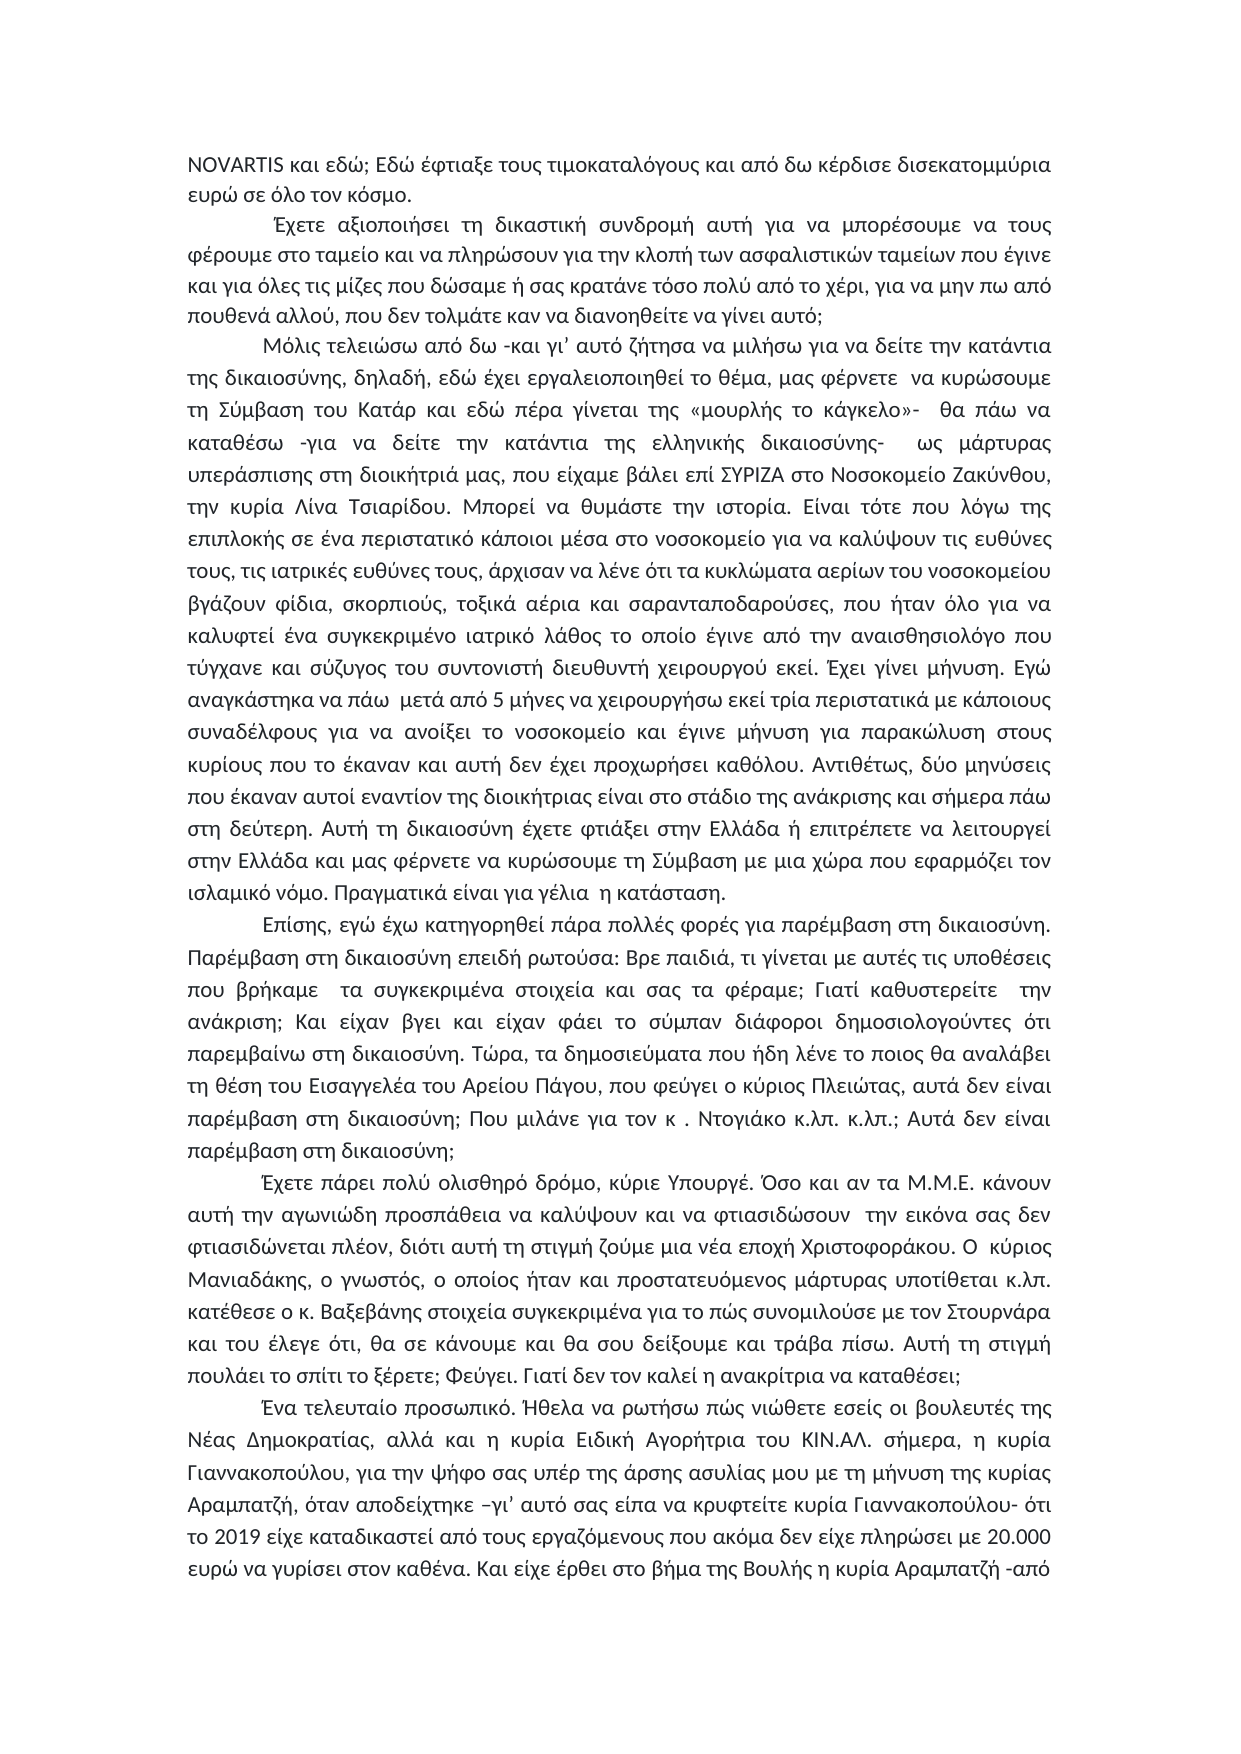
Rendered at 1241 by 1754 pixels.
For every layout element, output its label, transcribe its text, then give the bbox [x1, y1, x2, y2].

text Επίσης, εγώ έχω κατηγορηθεί πάρα πολλές φορές για παρέμβαση στη δικαιοσύνη. Παρέμβαση στη δικαιοσύνη επειδή ρωτούσα: Βρε παιδιά, τι γίνεται με αυτές τις υποθέσεις που βρήκαμε τα συγκεκριμένα στοιχεία και σας τα φέραμε; Γιατί καθυστερείτε την ανάκριση; Και είχαν βγει και είχαν φάει το σύμπαν διάφοροι δημοσιολογούντες ότι παρεμβαίνω στη δικαιοσύνη. Τώρα, τα δημοσιεύματα που ήδη λένε το ποιος θα αναλάβει τη θέση του Εισαγγελέα του Αρείου Πάγου, που φεύγει ο κύριος Πλειώτας, αυτά δεν είναι παρέμβαση στη δικαιοσύνη; Που μιλάνε για τον κ . Ντογιάκο κ.λπ. κ.λπ.; Αυτά δεν είναι παρέμβαση στη δικαιοσύνη; [187, 911, 1053, 1164]
text Έχετε πάρει πολύ ολισθηρό δρόμο, κύριε Υπουργέ. Όσο και αν τα Μ.Μ.Ε. κάνουν αυτή την αγωνιώδη προσπάθεια να καλύψουν και να φτιασιδώσουν την εικόνα σας δεν φτιασιδώνεται πλέον, διότι αυτή τη στιγμή ζούμε μια νέα εποχή Χριστοφοράκου. Ο κύριος Μανιαδάκης, ο γνωστός, ο οποίος ήταν και προστατευόμενος μάρτυρας υποτίθεται κ.λπ. κατέθεσε ο κ. Βαξεβάνης στοιχεία συγκεκριμένα για το πώς συνομιλούσε με τον Στουρνάρα και του έλεγε ότι, θα σε κάνουμε και θα σου δείξουμε και τράβα πίσω. Αυτή τη στιγμή πουλάει το σπίτι το ξέρετε; Φεύγει. Γιατί δεν τον καλεί η ανακρίτρια να καταθέσει; [187, 1168, 1053, 1389]
text Μόλις τελειώσω από δω -και γι’ αυτό ζήτησα να μιλήσω για να δείτε την κατάντια της δικαιοσύνης, δηλαδή, εδώ έχει εργαλειοποιηθεί το θέμα, μας φέρνετε να κυρώσουμε τη Σύμβαση του Κατάρ και εδώ πέρα γίνεται της «μουρλής το κάγκελο»- θα πάω να καταθέσω -για να δείτε την κατάντια της ελληνικής δικαιοσύνης- ως μάρτυρας υπεράσπισης στη διοικήτριά μας, που είχαμε βάλει επί ΣΥΡΙΖΑ στο Νοσοκομείο Ζακύνθου, την κυρία Λίνα Τσιαρίδου. Μπορεί να θυμάστε την ιστορία. Είναι τότε που λόγω της επιπλοκής σε ένα περιστατικό κάποιοι μέσα στο νοσοκομείο για να καλύψουν τις ευθύνες τους, τις ιατρικές ευθύνες τους, άρχισαν να λένε ότι τα κυκλώματα αερίων του νοσοκομείου βγάζουν φίδια, σκορπιούς, τοξικά αέρια και σαρανταποδαρούσες, που ήταν όλο για να καλυφτεί ένα συγκεκριμένο ιατρικό λάθος το οποίο έγινε από την αναισθησιολόγο που τύγχανε και σύζυγος του συντονιστή διευθυντή χειρουργού εκεί. Έχει γίνει μήνυση. Εγώ αναγκάστηκα να πάω μετά από 5 μήνες να χειρουργήσω εκεί τρία περιστατικά με κάποιους συναδέλφους για να ανοίξει το νοσοκομείο και έγινε μήνυση για παρακώλυση στους κυρίους που το έκαναν και αυτή δεν έχει προχωρήσει καθόλου. Αντιθέτως, δύο μηνύσεις που έκαναν αυτοί εναντίον της διοικήτριας είναι στο στάδιο της ανάκρισης και σήμερα πάω στη δεύτερη. Αυτή τη δικαιοσύνη έχετε φτιάξει στην Ελλάδα ή επιτρέπετε να λειτουργεί στην Ελλάδα και μας φέρνετε να κυρώσουμε τη Σύμβαση με μια χώρα που εφαρμόζει τον ισλαμικό νόμο. Πραγματικά είναι για γέλια η κατάσταση. [187, 331, 1053, 906]
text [187, 150, 1053, 208]
text Έχετε αξιοποιήσει τη δικαστική συνδρομή αυτή για να μπορέσουμε να τους φέρουμε στο ταμείο και να πληρώσουν για την κλοπή των ασφαλιστικών ταμείων που έγινε και για όλες τις μίζες που δώσαμε ή σας κρατάνε τόσο πολύ από το χέρι, για να μην πω από πουθενά αλλού, που δεν τολμάτε καν να διανοηθείτε να γίνει αυτό; [187, 210, 1053, 329]
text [187, 1393, 1053, 1582]
